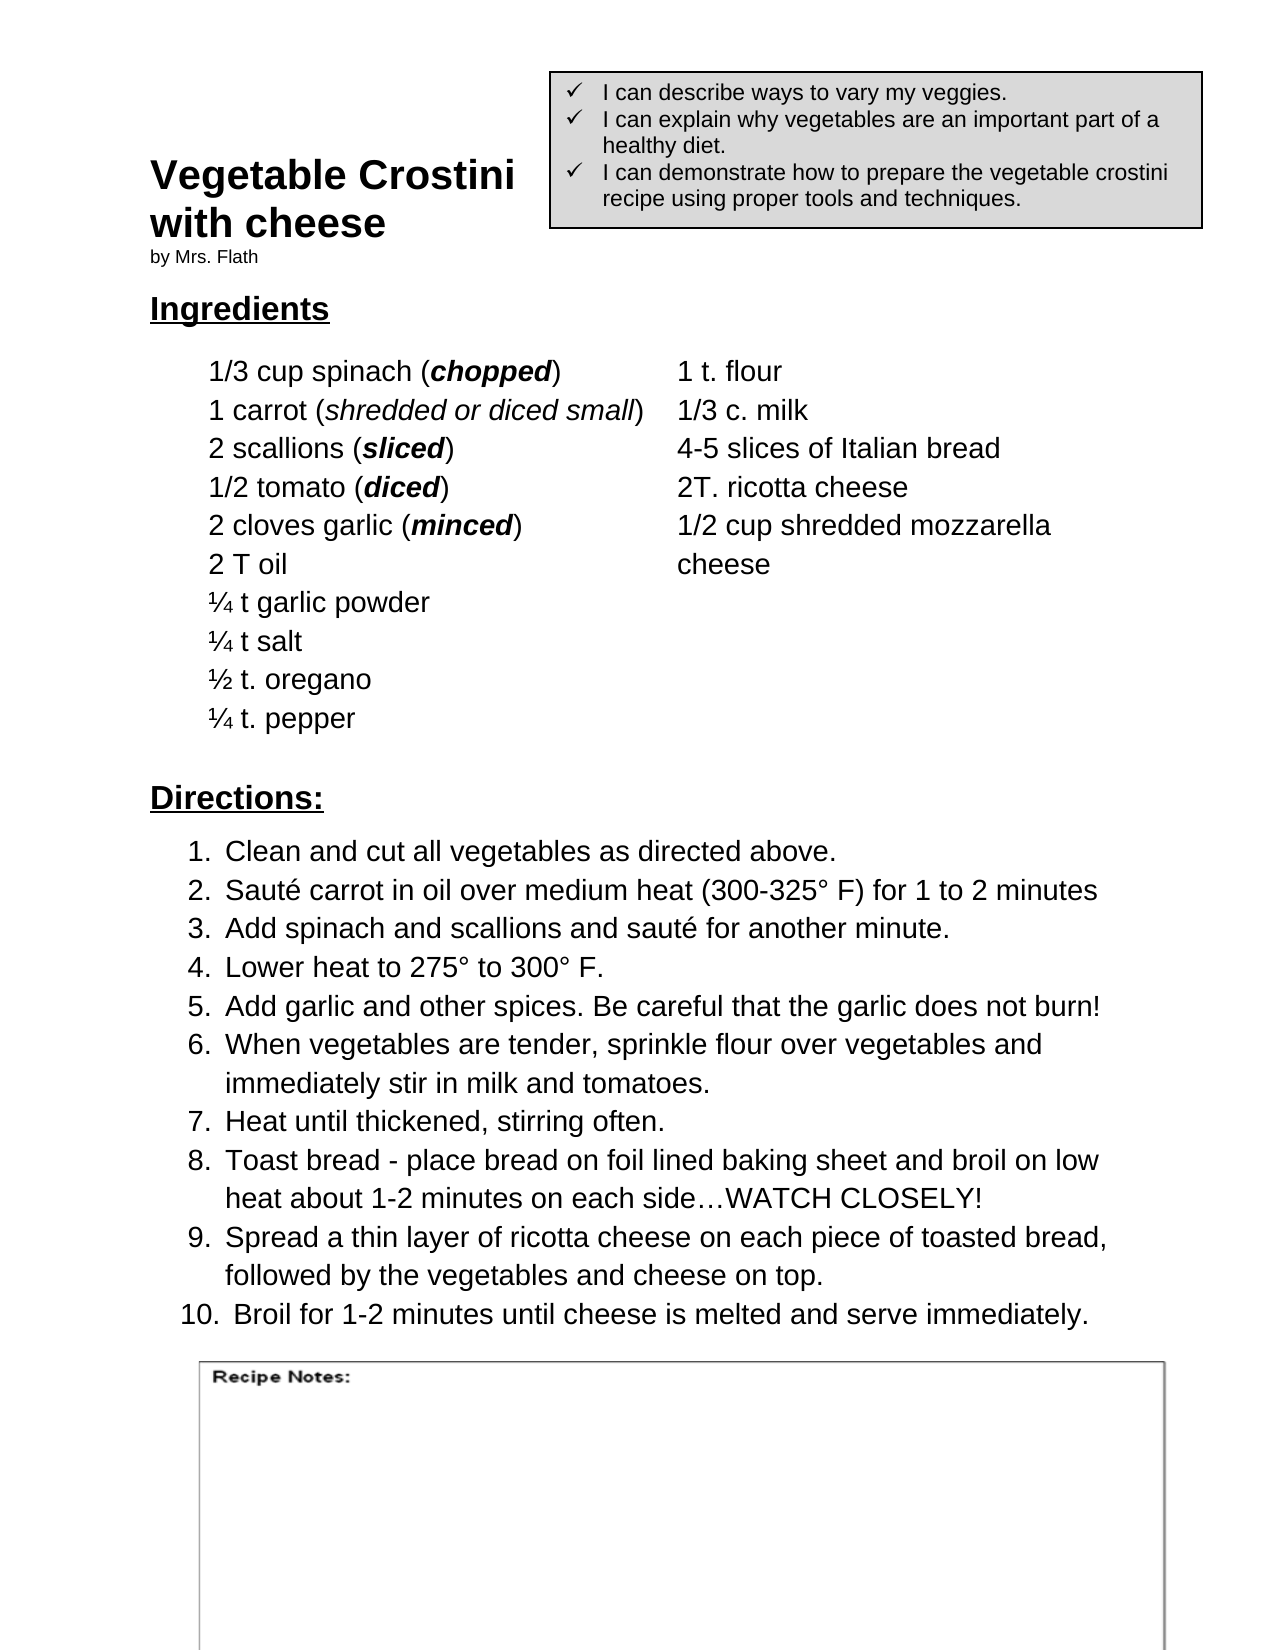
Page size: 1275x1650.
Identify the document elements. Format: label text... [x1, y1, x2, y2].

list Add garlic and other spices. Be careful that the garlic does not burn! [187, 989, 1125, 1022]
list Lower heat to 275° to 300° F. [187, 950, 1125, 984]
list Broil for 1-2 minutes until cheese is melted and serve immediately. [180, 1297, 1125, 1331]
text Ingredients [150, 289, 1125, 327]
list Vegetable Crostini [150, 150, 549, 198]
list Heat until thickened, stirring often. [187, 1104, 1125, 1138]
table_header 1/3 cup spinach (chopped) 1 carrot (shredded or diced small) 2 scallions (sliced) 1/2 tomato (diced) 2 cloves garlic (minced) 2 T oil ¼ t garlic powder ¼ t salt ½ t. oregano ¼ t. pepper [197, 354, 666, 778]
list Clean and cut all vegetables as directed above. [187, 834, 1125, 868]
list Sauté carrot in oil over medium heat (300-325° F) for 1 to 2 minutes [187, 873, 1125, 907]
list Spread a thin layer of ricotta cheese on each piece of toasted bread, followed by the vegetables and cheese on top. [187, 1220, 1125, 1292]
list When vegetables are tender, sprinkle flour over vegetables and immediately stir in milk and tomatoes. [187, 1027, 1125, 1099]
text Directions: [150, 778, 1125, 816]
picture [198, 1361, 1169, 1650]
text by Mrs. Flath [150, 246, 1125, 267]
text with cheese [150, 198, 1125, 246]
list Toast bread - place bread on foil lined baking sheet and broil on low heat about 1-2 minutes on each side…WATCH CLOSELY! [187, 1143, 1125, 1215]
table_header 1 t. flour 1/3 c. milk 4-5 slices of Italian bread 2T. ricotta cheese 1/2 cup shredded mozzarella cheese [666, 354, 1136, 778]
list Add spinach and scallions and sauté for another minute. [187, 912, 1125, 945]
